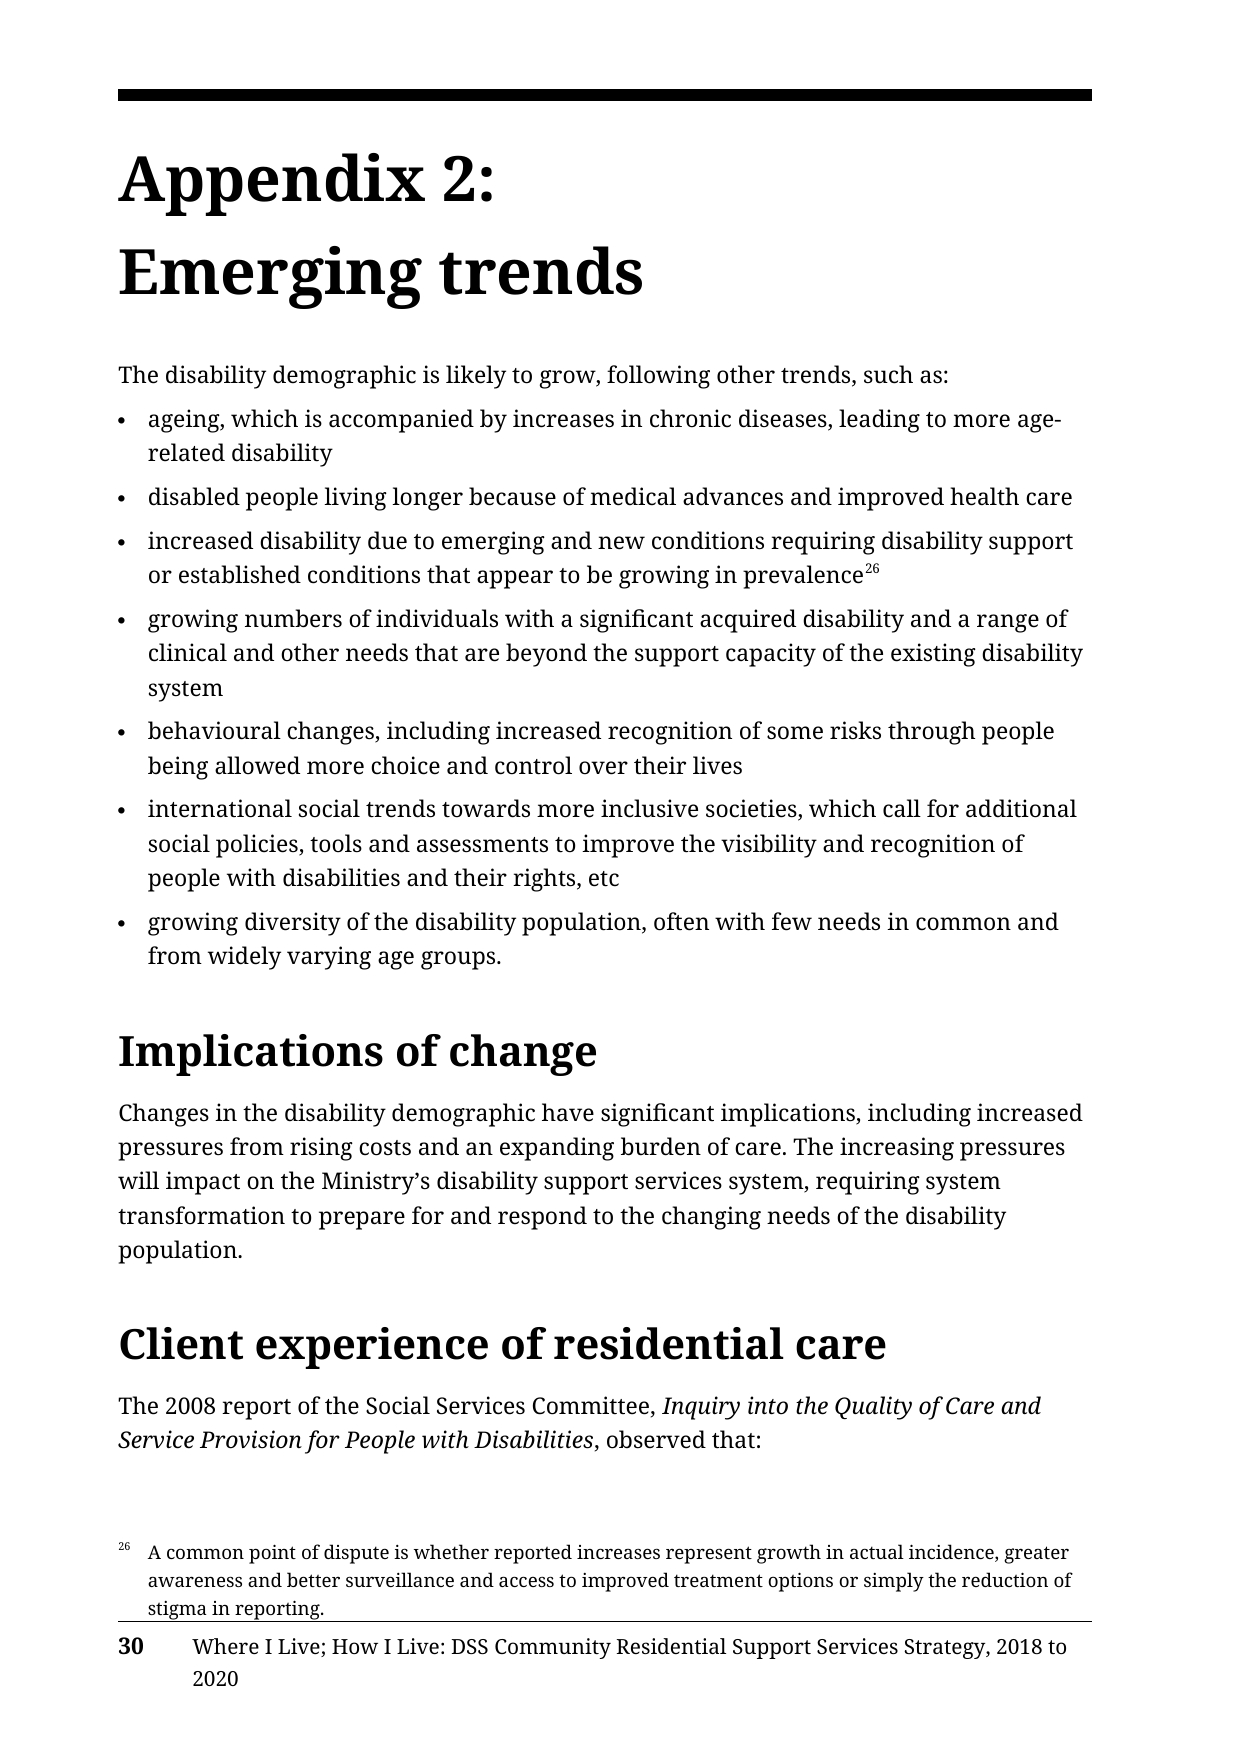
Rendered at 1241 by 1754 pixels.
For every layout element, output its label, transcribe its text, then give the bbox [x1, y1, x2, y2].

text behavioural changes, including increased recognition of some risks through people being allowed more choice and control over their lives [118, 715, 1092, 781]
subtitle Appendix 2: Emerging trends [118, 101, 1092, 313]
text growing diversity of the disability population, often with few needs in common and from widely varying age groups. [118, 906, 1092, 972]
text Changes in the disability demographic have significant implications, including increased pressures from rising costs and an expanding burden of care. The increasing pressures will impact on the Ministry’s disability support services system, requiring system transformation to prepare for and respond to the changing needs of the disability population. [118, 1096, 1092, 1265]
text ageing, which is accompanied by increases in chronic diseases, leading to more age-related disability [118, 403, 1092, 468]
text growing numbers of individuals with a significant acquired disability and a range of clinical and other needs that are beyond the support capacity of the existing disability system [118, 603, 1092, 703]
text The 2008 report of the Social Services Committee, Inquiry into the Quality of Care and Service Provision for People with Disabilities, observed that: [118, 1390, 1092, 1456]
subtitle Client experience of residential care [118, 1315, 1092, 1372]
text increased disability due to emerging and new conditions requiring disability support or established conditions that appear to be growing in prevalence [118, 525, 1092, 590]
subtitle Implications of change [118, 1022, 1092, 1078]
text The disability demographic is likely to grow, following other trends, such as: [118, 359, 1092, 390]
text disabled people living longer because of medical advances and improved health care [118, 481, 1092, 512]
text international social trends towards more inclusive societies, which call for additional social policies, tools and assessments to improve the visibility and recognition of people with disabilities and their rights, etc [118, 793, 1092, 893]
